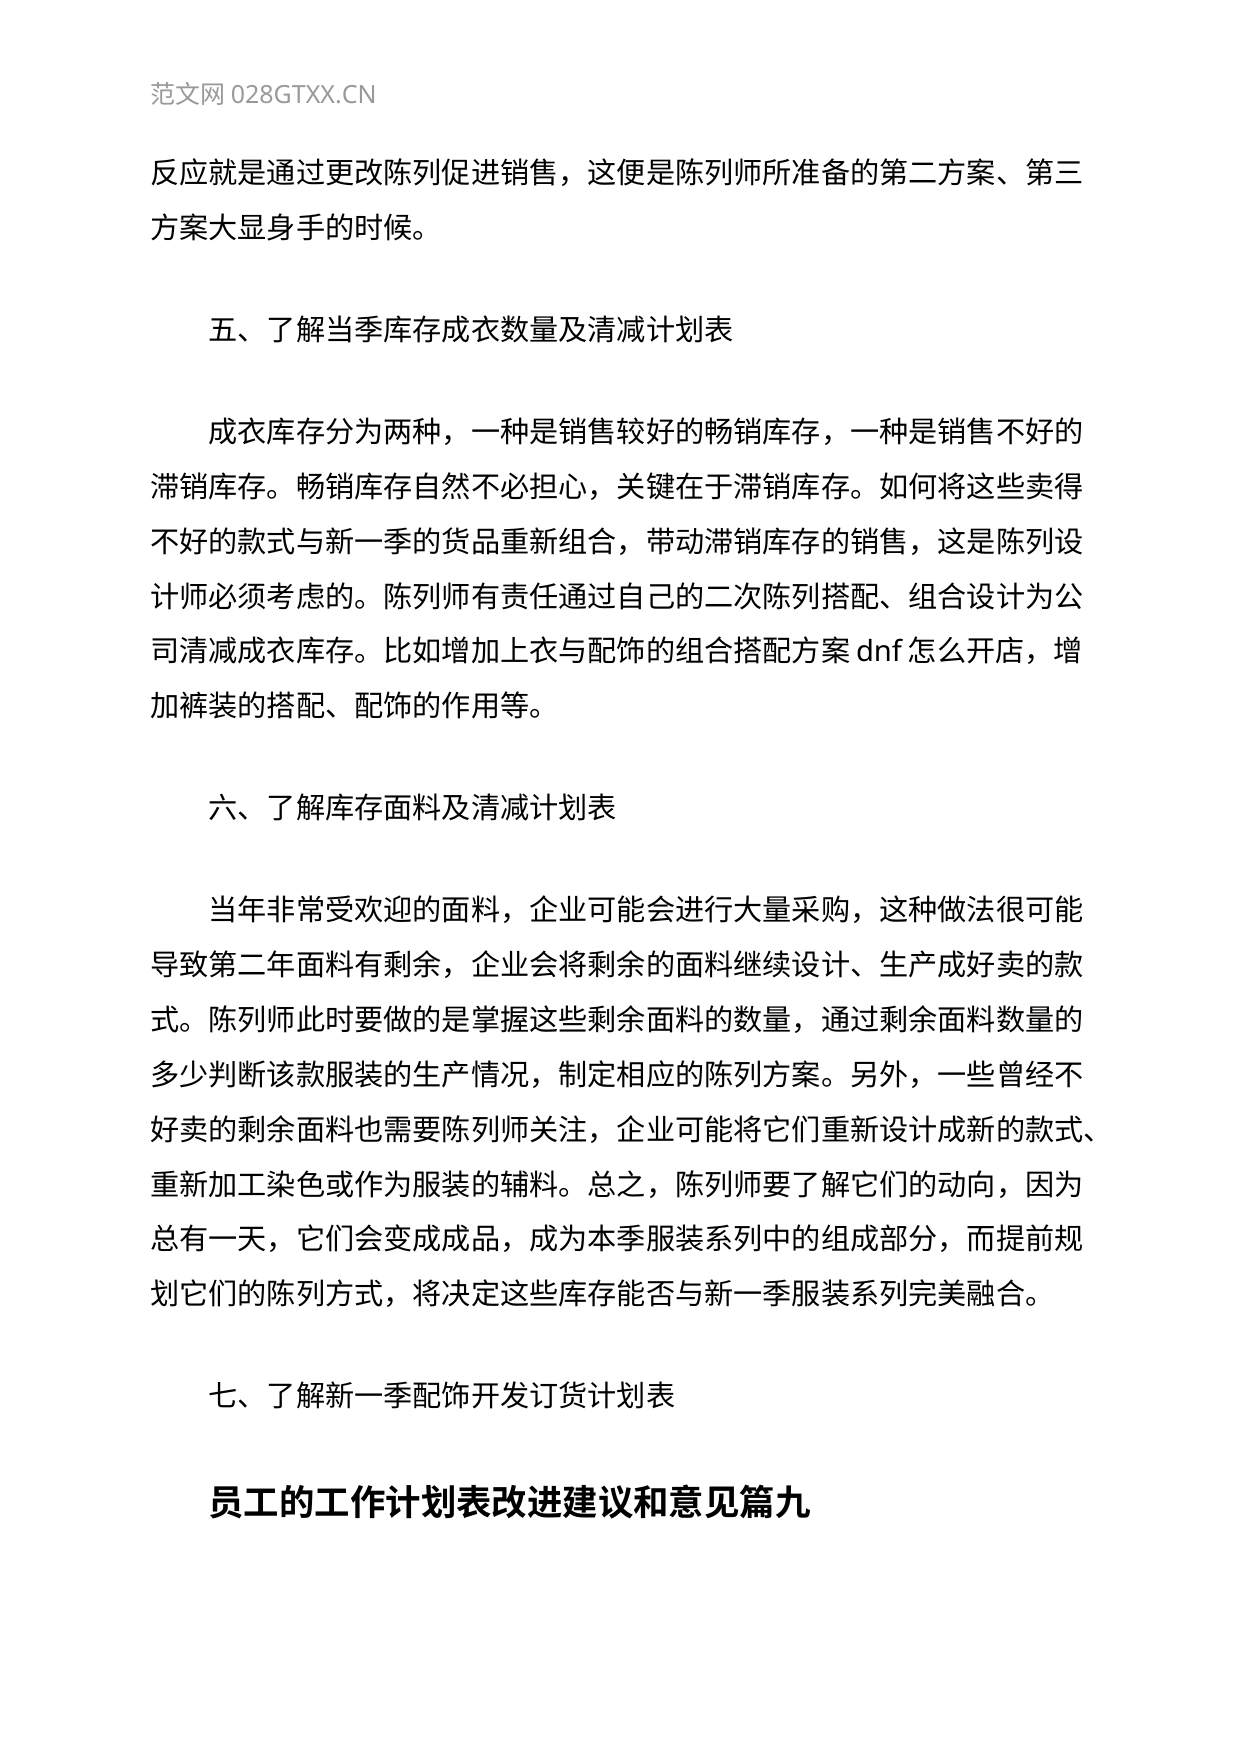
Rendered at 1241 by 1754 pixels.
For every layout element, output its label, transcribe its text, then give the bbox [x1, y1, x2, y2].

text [150, 150, 1090, 247]
text 七、了解新一季配饰开发订货计划表 [150, 1373, 1090, 1415]
text 成衣库存分为两种，一种是销售较好的畅销库存，一种是销售不好的滞销库存。畅销库存自然不必担心，关键在于滞销库存。如何将这些卖得不好的款式与新一季的货品重新组合，带动滞销库存的销售，这是陈列设计师必须考虑的。陈列师有责任通过自己的二次陈列搭配、组合设计为公司清减成衣库存。比如增加上衣与配饰的组合搭配方案dnf怎么开店，增加裤装的搭配、配饰的作用等。 [150, 408, 1090, 725]
text 当年非常受欢迎的面料，企业可能会进行大量采购，这种做法很可能导致第二年面料有剩余，企业会将剩余的面料继续设计、生产成好卖的款式。陈列师此时要做的是掌握这些剩余面料的数量，通过剩余面料数量的多少判断该款服装的生产情况，制定相应的陈列方案。另外，一些曾经不好卖的剩余面料也需要陈列师关注，企业可能将它们重新设计成新的款式、重新加工染色或作为服装的辅料。总之，陈列师要了解它们的动向，因为总有一天，它们会变成成品，成为本季服装系列中的组成部分，而提前规划它们的陈列方式，将决定这些库存能否与新一季服装系列完美融合。 [150, 887, 1090, 1313]
text 六、了解库存面料及清减计划表 [150, 785, 1090, 827]
text 五、了解当季库存成衣数量及清减计划表 [150, 307, 1090, 349]
text 员工的工作计划表改进建议和意见篇九 [150, 1474, 1090, 1526]
